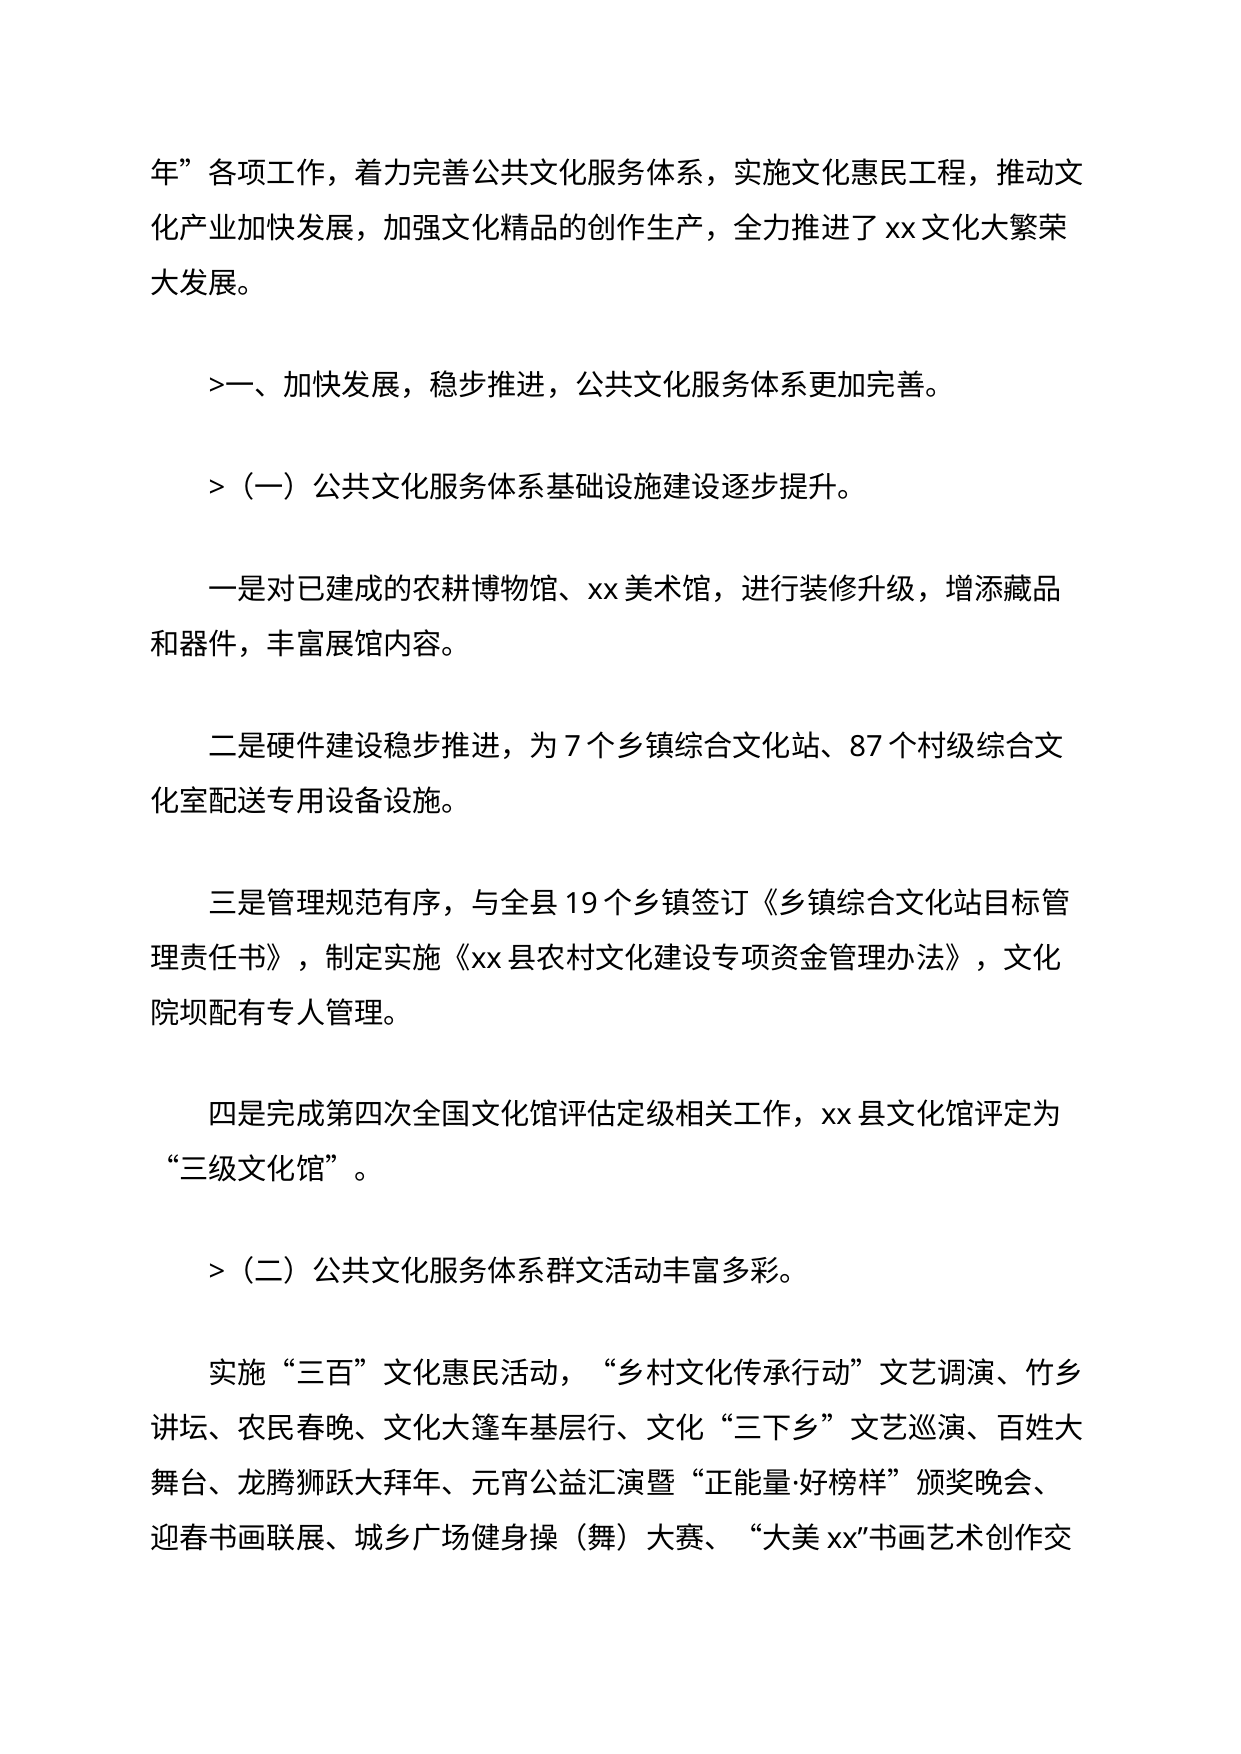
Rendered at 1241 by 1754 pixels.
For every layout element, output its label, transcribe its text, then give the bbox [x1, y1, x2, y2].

text >（二）公共文化服务体系群文活动丰富多彩。 [150, 1248, 1090, 1290]
text >（一）公共文化服务体系基础设施建设逐步提升。 [150, 464, 1090, 506]
text 三是管理规范有序，与全县19个乡镇签订《乡镇综合文化站目标管理责任书》，制定实施《xx县农村文化建设专项资金管理办法》，文化院坝配有专人管理。 [150, 879, 1090, 1031]
text 四是完成第四次全国文化馆评估定级相关工作，xx县文化馆评定为“三级文化馆”。 [150, 1091, 1090, 1188]
text 二是硬件建设稳步推进，为7个乡镇综合文化站、87个村级综合文化室配送专用设备设施。 [150, 722, 1090, 820]
text >一、加快发展，稳步推进，公共文化服务体系更加完善。 [150, 362, 1090, 404]
text 一是对已建成的农耕博物馆、xx美术馆，进行装修升级，增添藏品和器件，丰富展馆内容。 [150, 566, 1090, 663]
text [150, 150, 1090, 302]
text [150, 1350, 1090, 1557]
